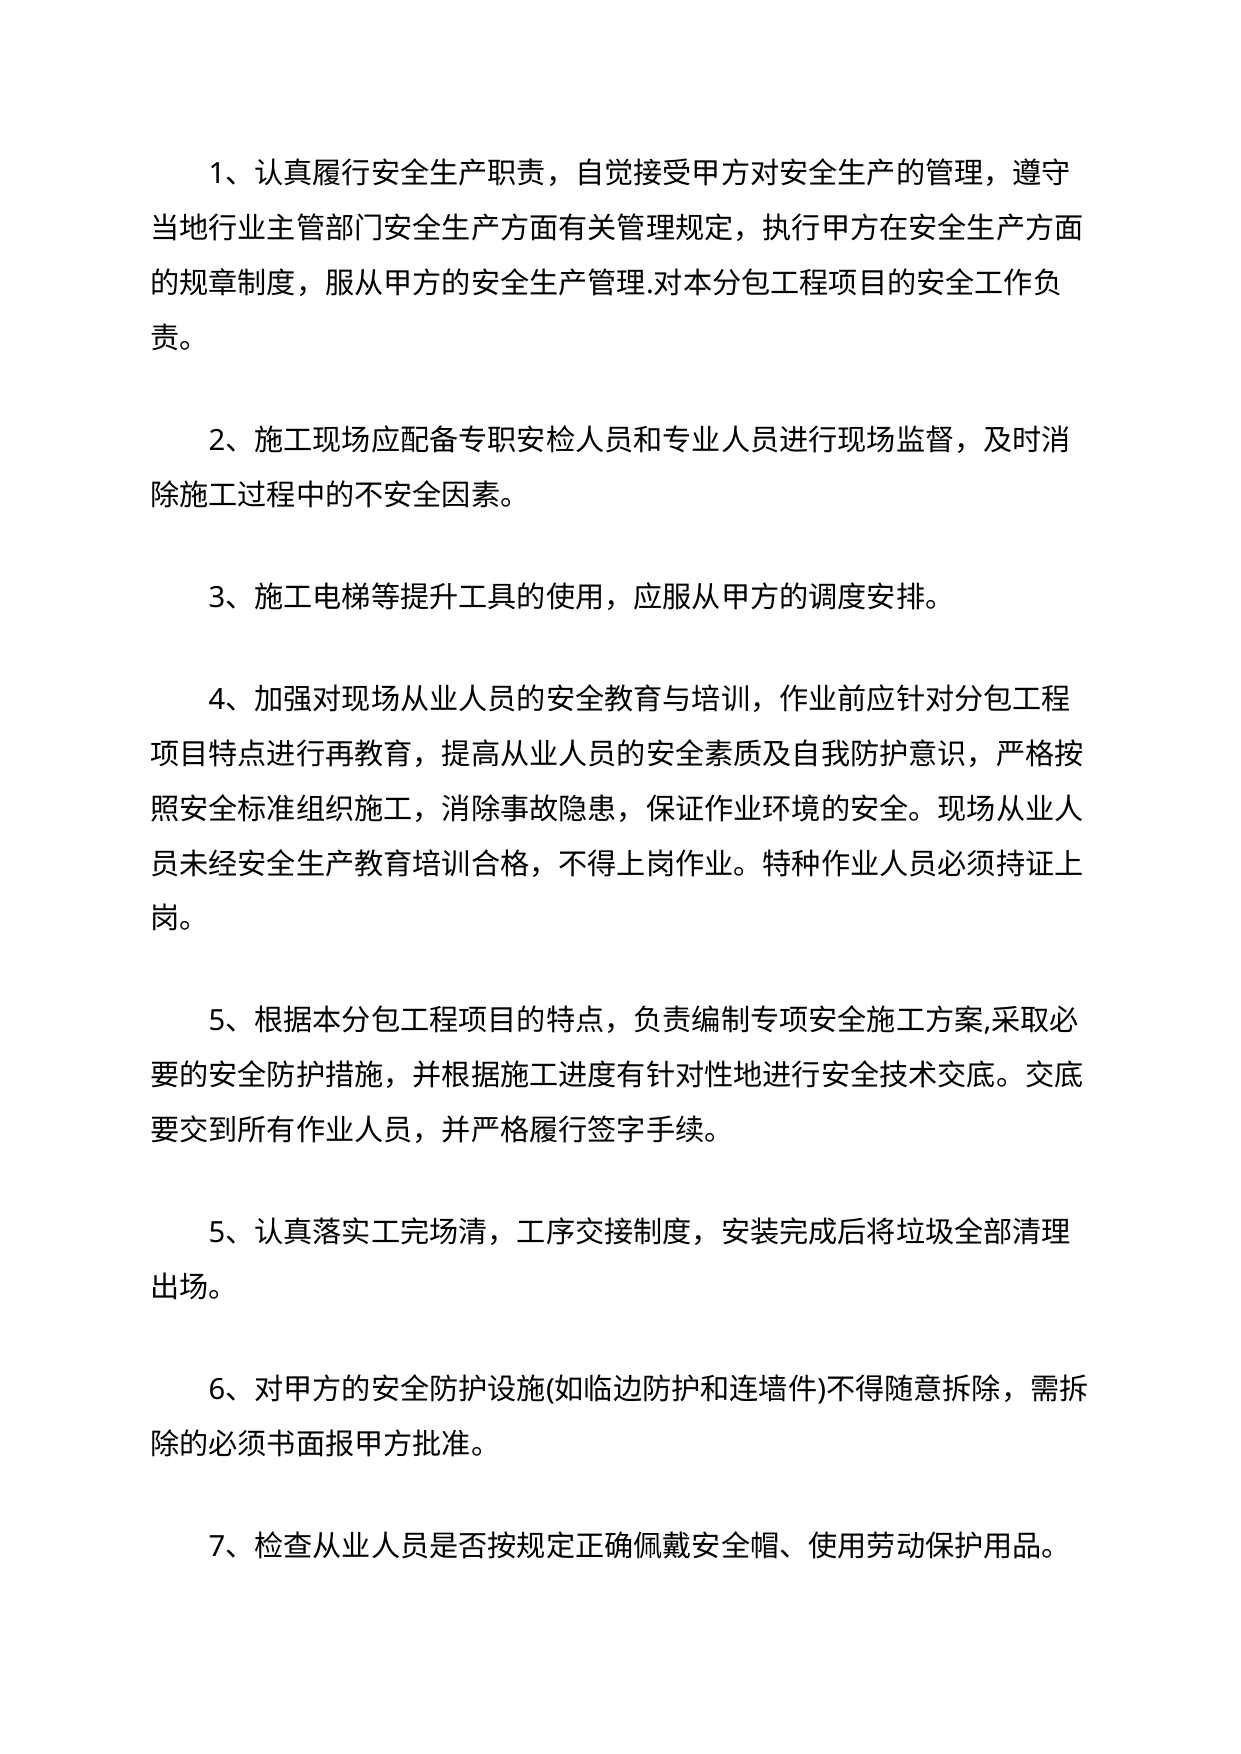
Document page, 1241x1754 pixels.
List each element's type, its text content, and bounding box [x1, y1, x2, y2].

text 1、认真履行安全生产职责，自觉接受甲方对安全生产的管理，遵守当地行业主管部门安全生产方面有关管理规定，执行甲方在安全生产方面的规章制度，服从甲方的安全生产管理.对本分包工程项目的安全工作负责。 [150, 150, 1090, 357]
text 6、对甲方的安全防护设施(如临边防护和连墙件)不得随意拆除，需拆除的必须书面报甲方批准。 [150, 1365, 1090, 1463]
text 5、认真落实工完场清，工序交接制度，安装完成后将垃圾全部清理出场。 [150, 1208, 1090, 1306]
text 7、检查从业人员是否按规定正确佩戴安全帽、使用劳动保护用品。 [150, 1522, 1090, 1564]
text 5、根据本分包工程项目的特点，负责编制专项安全施工方案,采取必要的安全防护措施，并根据施工进度有针对性地进行安全技术交底。交底要交到所有作业人员，并严格履行签字手续。 [150, 997, 1090, 1149]
text 2、施工现场应配备专职安检人员和专业人员进行现场监督，及时消除施工过程中的不安全因素。 [150, 417, 1090, 514]
text 3、施工电梯等提升工具的使用，应服从甲方的调度安排。 [150, 573, 1090, 616]
text 4、加强对现场从业人员的安全教育与培训，作业前应针对分包工程项目特点进行再教育，提高从业人员的安全素质及自我防护意识，严格按照安全标准组织施工，消除事故隐患，保证作业环境的安全。现场从业人员未经安全生产教育培训合格，不得上岗作业。特种作业人员必须持证上岗。 [150, 675, 1090, 937]
